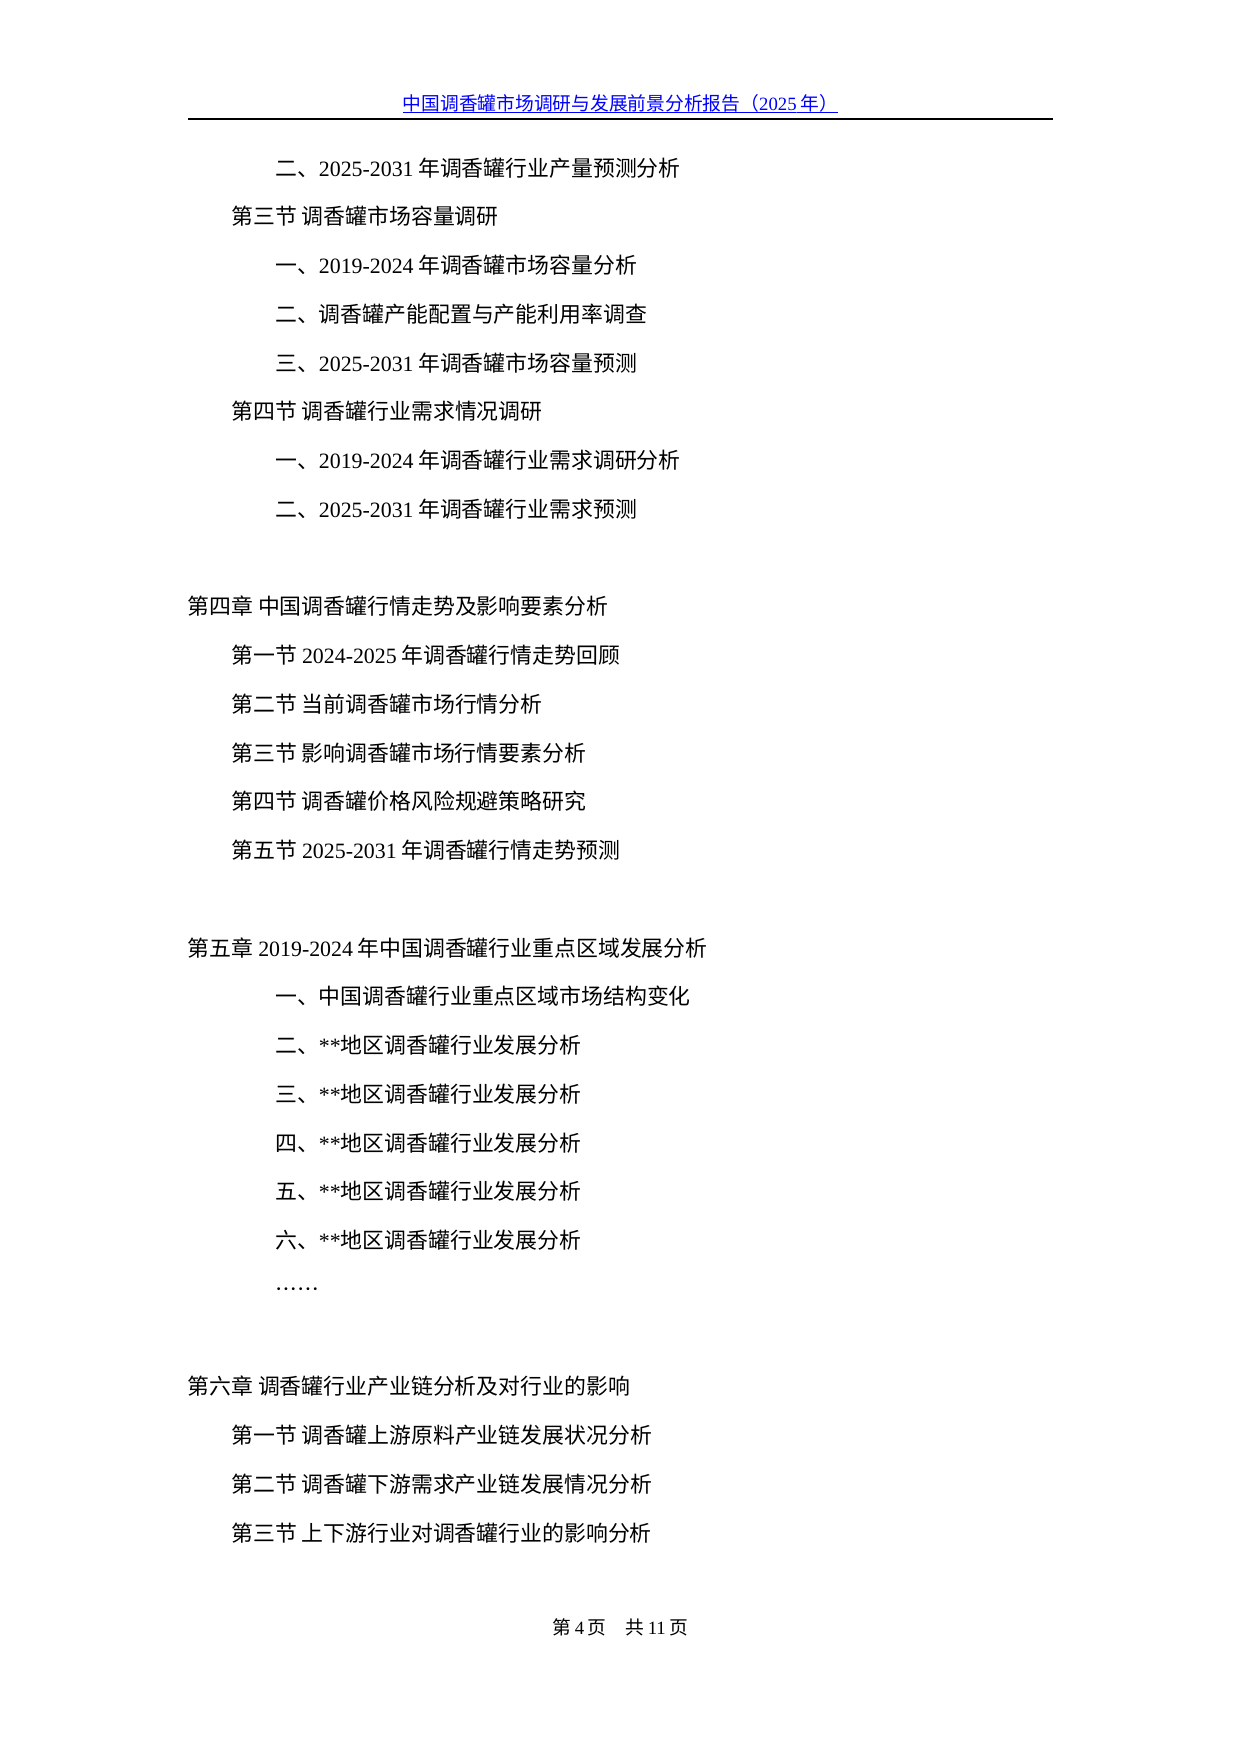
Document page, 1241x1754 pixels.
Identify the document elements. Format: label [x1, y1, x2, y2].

text [187, 150, 1053, 1548]
